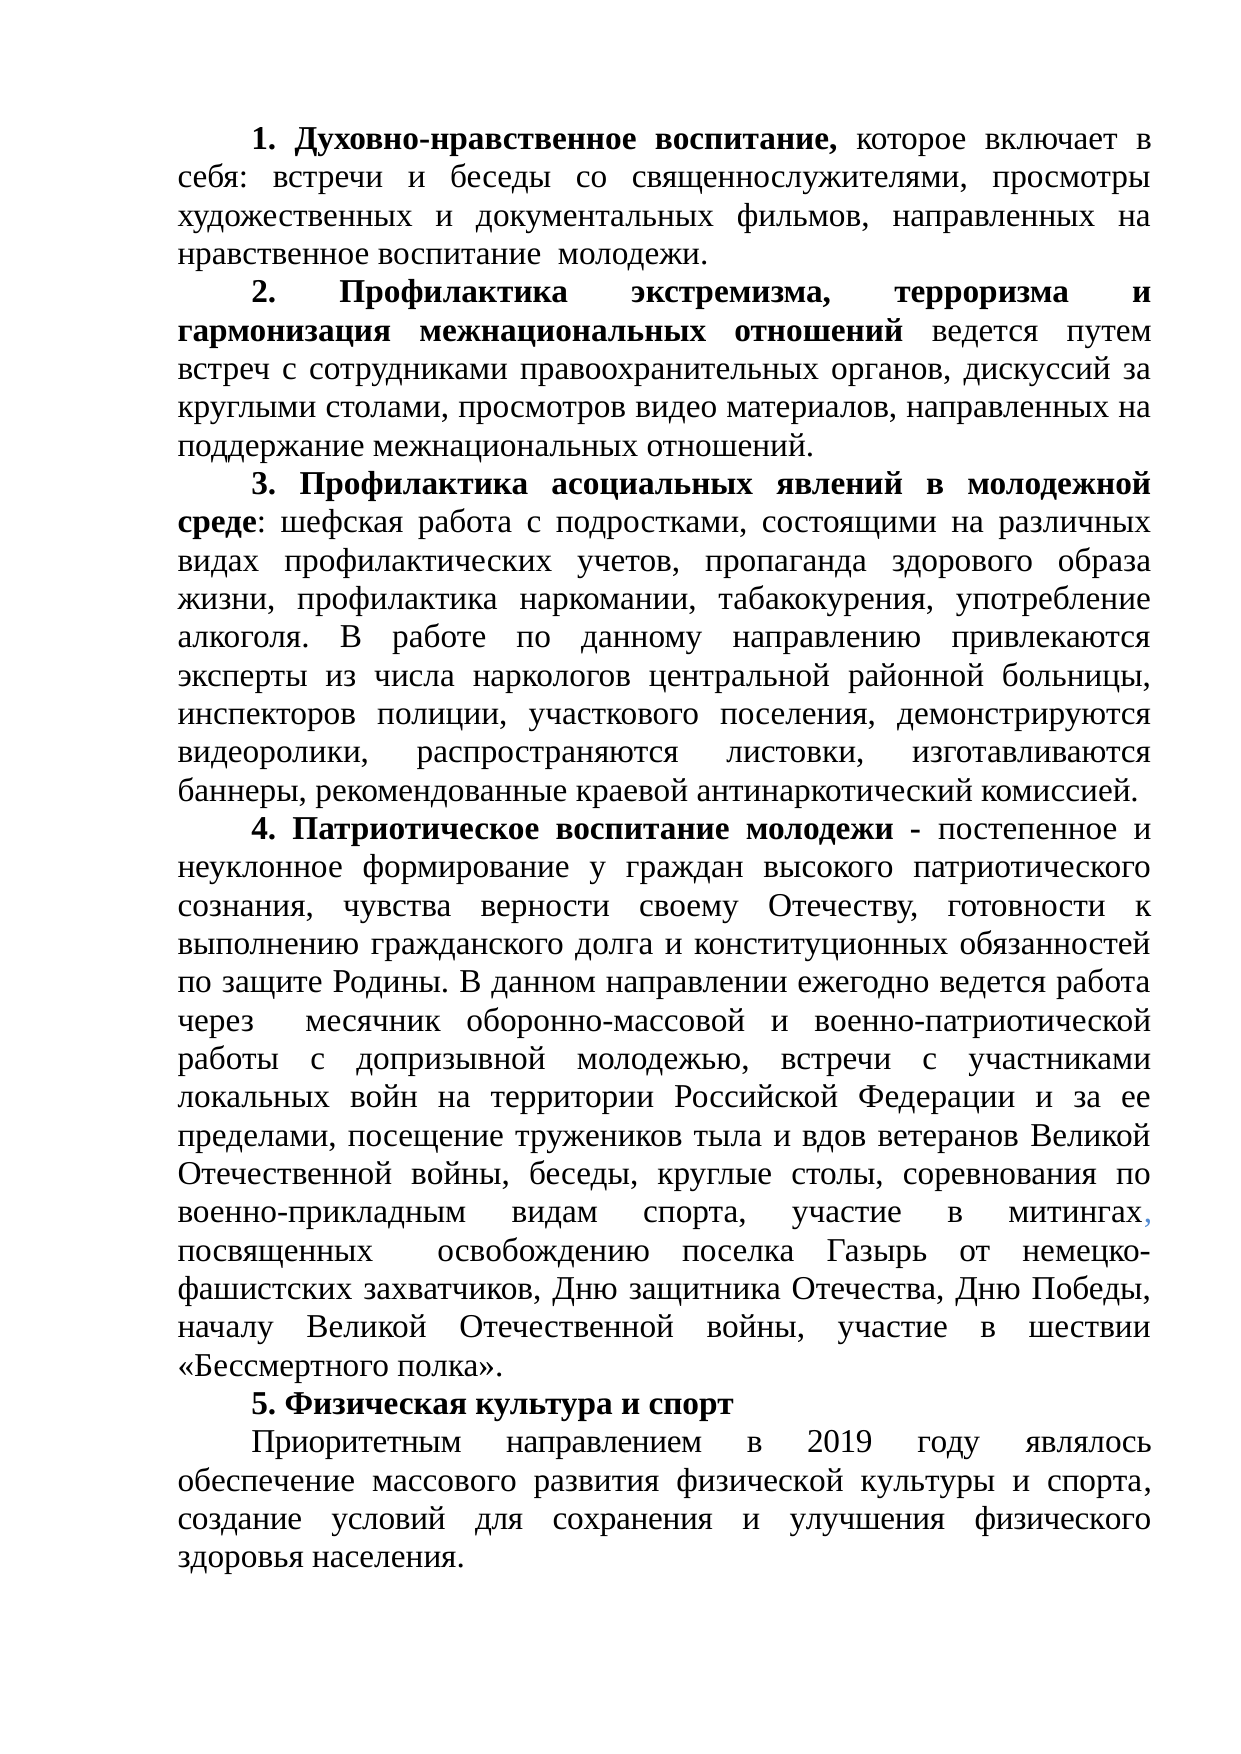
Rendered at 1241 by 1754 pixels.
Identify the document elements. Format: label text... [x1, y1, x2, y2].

text 5. Физическая культура и спорт [177, 1383, 1152, 1421]
text Приоритетным направлением в 2019 году являлось обеспечение массового развития физической культуры и спорта, создание условий для сохранения и улучшения физического здоровья населения. [177, 1421, 1152, 1575]
text 3. Профилактика асоциальных явлений в молодежной среде: шефская работа с подростками, состоящими на различных видах профилактических учетов, пропаганда здорового образа жизни, профилактика наркомании, табакокурения, употребление алкоголя. В работе по данному направлению привлекаются эксперты из числа наркологов центральной районной больницы, инспекторов полиции, участкового поселения, демонстрируются видеоролики, распространяются листовки, изготавливаются баннеры, рекомендованные краевой антинаркотический комиссией. [177, 463, 1152, 808]
text 1. Духовно-нравственное воспитание, которое включает в себя: встречи и беседы со священнослужителями, просмотры художественных и документальных фильмов, направленных на нравственное воспитание молодежи. [177, 118, 1152, 271]
text 4. Патриотическое воспитание молодежи - постепенное и неуклонное формирование у граждан высокого патриотического сознания, чувства верности своему Отечеству, готовности к выполнению гражданского долга и конституционных обязанностей по защите Родины. В данном направлении ежегодно ведется работа через месячник оборонно-массовой и военно-патриотической работы с допризывной молодежью, встречи с участниками локальных войн на территории Российской Федерации и за ее пределами, посещение тружеников тыла и вдов ветеранов Великой Отечественной войны, беседы, круглые столы, соревнования по военно-прикладным видам спорта, участие в митингах, посвященных освобождению поселка Газырь от немецко-фашистских захватчиков, Дню защитника Отечества, Дню Победы, началу Великой Отечественной войны, участие в шествии «Бессмертного полка». [177, 808, 1152, 1383]
text 2. Профилактика экстремизма, терроризма и гармонизация межнациональных отношений ведется путем встреч с сотрудниками правоохранительных органов, дискуссий за круглыми столами, просмотров видео материалов, направленных на поддержание межнациональных отношений. [177, 271, 1152, 463]
